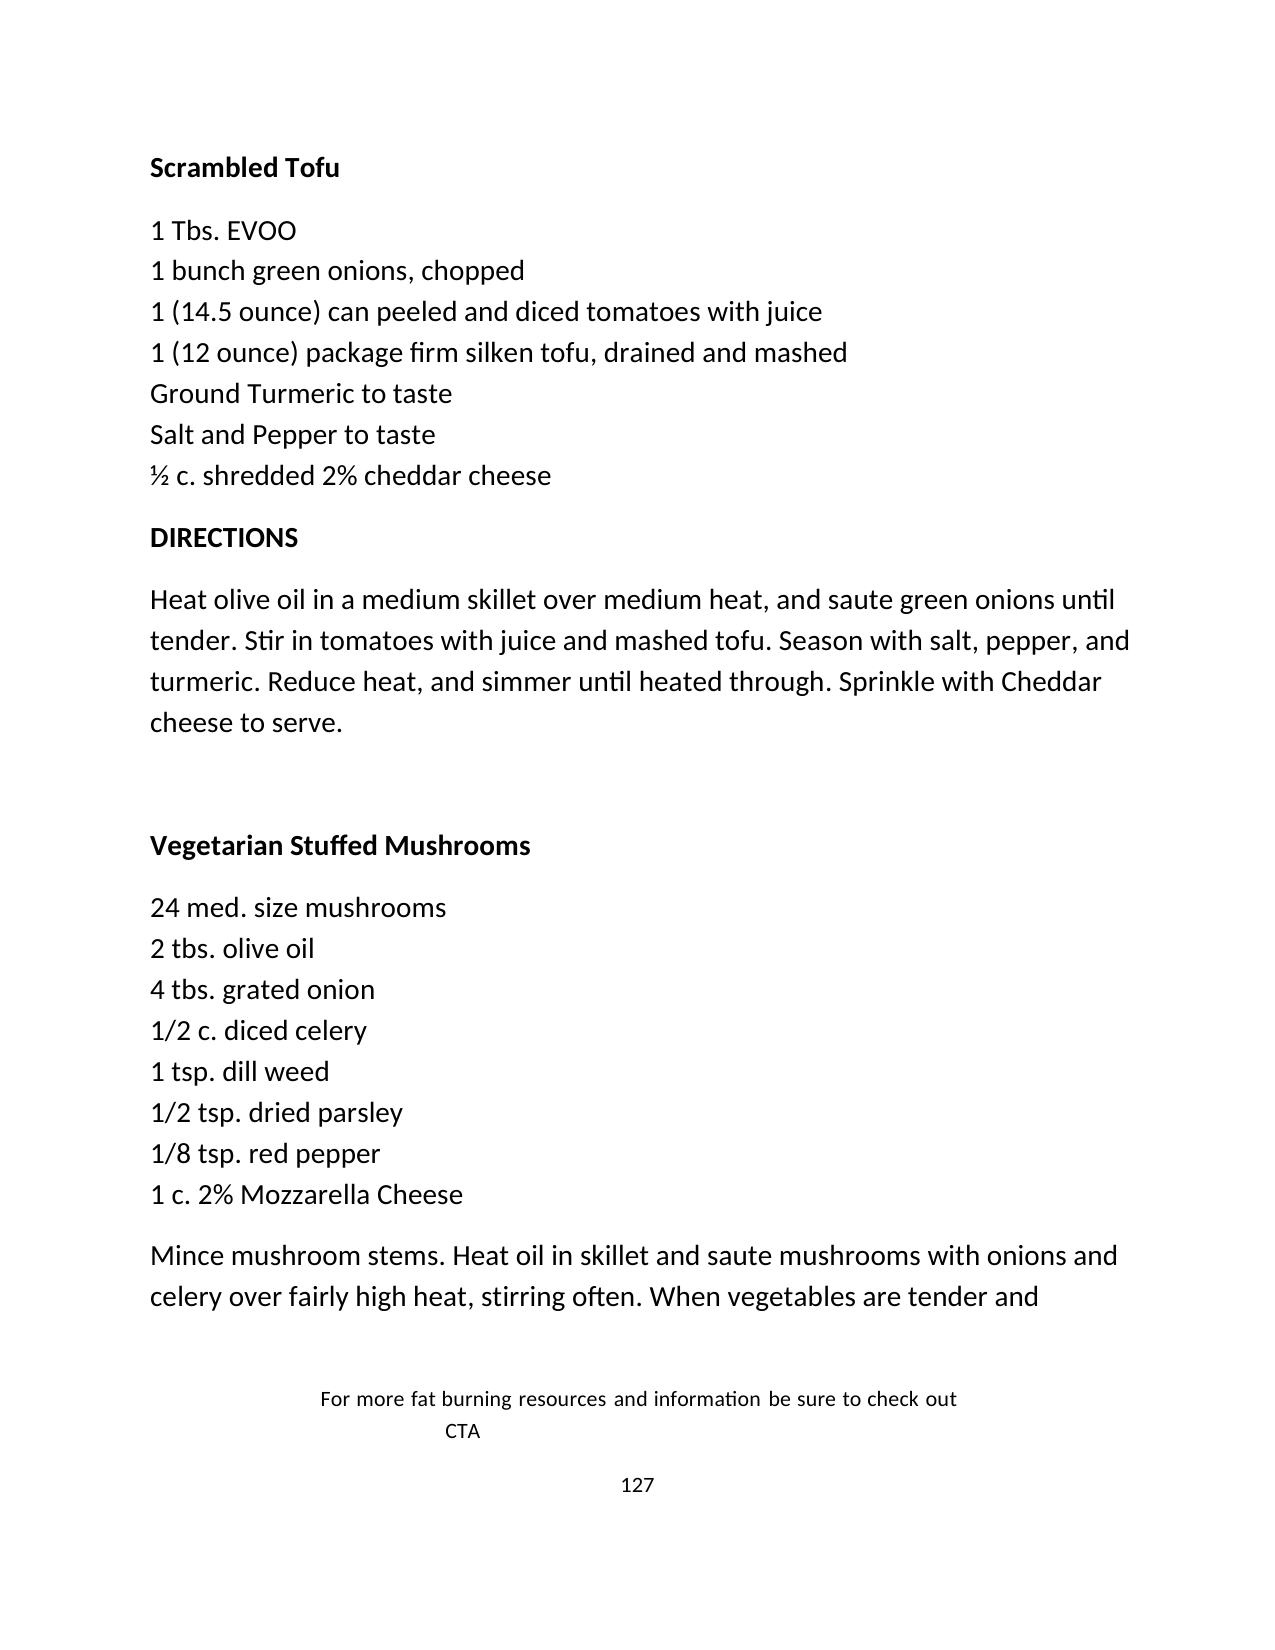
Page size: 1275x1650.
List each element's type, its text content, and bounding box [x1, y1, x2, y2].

text 2 tbs. olive oil [150, 930, 1137, 965]
text Salt and Pepper to taste [150, 416, 1137, 452]
text 4 tbs. grated onion [150, 971, 1137, 1006]
text 1 Tbs. EVOO [150, 212, 1137, 247]
text Vegetarian Stuffed Mushrooms [150, 827, 1137, 863]
text 1 tsp. dill weed [150, 1053, 1137, 1088]
text ½ c. shredded 2% cheddar cheese [150, 457, 1137, 493]
text Heat olive oil in a medium skillet over medium heat, and saute green onions until tender. Stir in tomatoes with juice and mashed tofu. Season with salt, pepper, and turmeric. Reduce heat, and simmer until heated through. Sprinkle with Cheddar cheese to serve. [150, 581, 1132, 739]
text 1 (14.5 ounce) can peeled and diced tomatoes with juice [150, 293, 1137, 329]
text 1 (12 ounce) package firm silken tofu, drained and mashed [150, 334, 1137, 370]
text Ground Turmeric to taste [150, 375, 1137, 411]
text Scrambled Tofu [150, 149, 1137, 185]
text 1/2 c. diced celery [150, 1012, 1137, 1047]
text 1 bunch green onions, chopped [150, 252, 1137, 288]
text Mince mushroom stems. Heat oil in skillet and saute mushrooms with onions and celery over fairly high heat, stirring often. When vegetables are tender and [150, 1237, 1121, 1314]
text 24 med. size mushrooms [150, 889, 1137, 924]
text 1/2 tsp. dried parsley [150, 1094, 1137, 1129]
text 1 c. 2% Mozzarella Cheese [150, 1176, 1137, 1212]
text 1/8 tsp. red pepper [150, 1135, 1137, 1171]
text DIRECTIONS [150, 519, 1137, 554]
